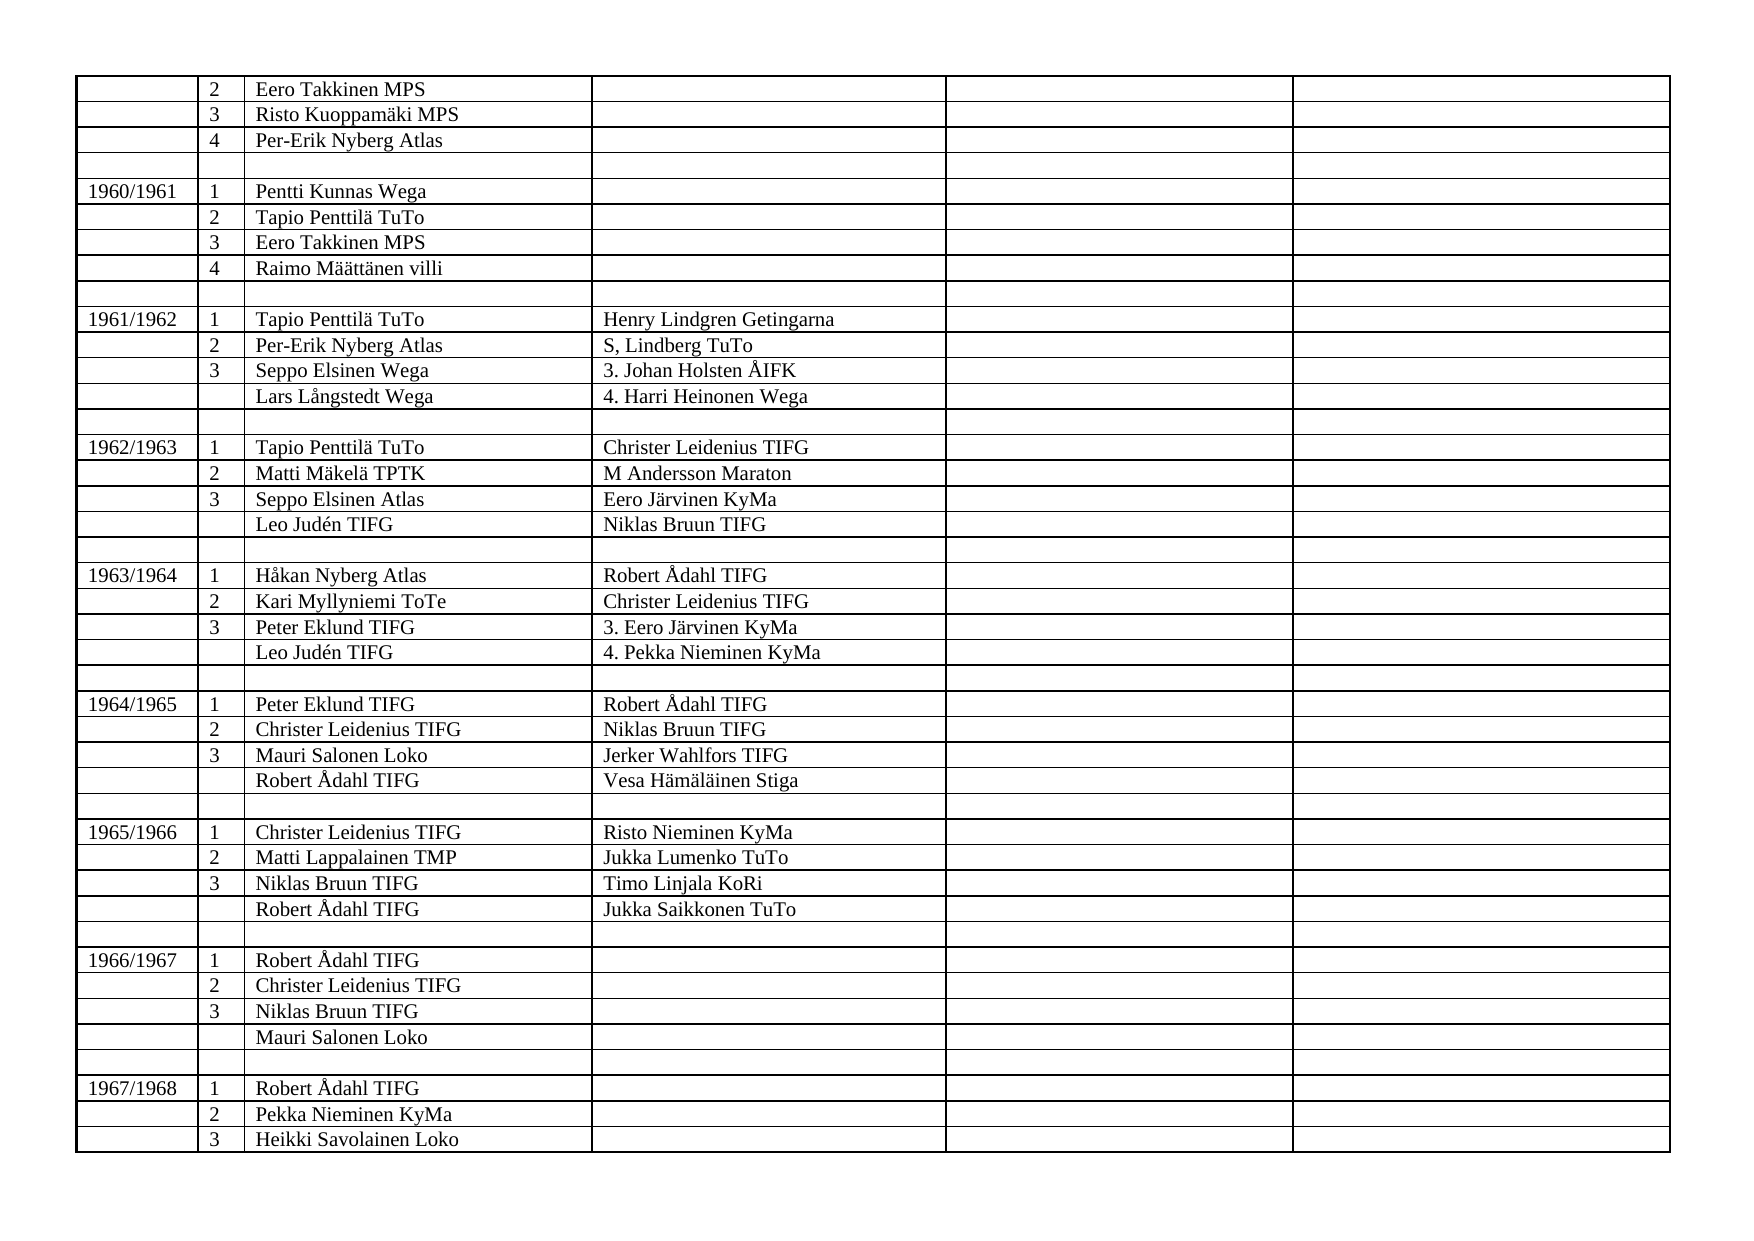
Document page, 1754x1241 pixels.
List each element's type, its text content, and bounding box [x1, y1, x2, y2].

table_cell [1294, 717, 1669, 741]
table_cell [199, 410, 244, 434]
table_cell [1294, 1025, 1669, 1049]
table_cell 1963/1964 [78, 563, 197, 587]
table_cell 2 [199, 973, 244, 997]
table_cell [593, 153, 945, 177]
table_cell [947, 692, 1292, 716]
table_cell [947, 768, 1292, 792]
table_cell 2 [199, 845, 244, 869]
table_cell [1294, 77, 1669, 101]
table_cell [199, 538, 244, 562]
table_cell [593, 666, 945, 690]
table_cell [245, 282, 591, 306]
table_cell [78, 1127, 197, 1151]
table_cell Per-Erik Nyberg Atlas [245, 128, 591, 152]
table_cell [947, 410, 1292, 434]
table_cell [947, 1025, 1292, 1049]
table_cell 1961/1962 [78, 307, 197, 331]
table_cell 3 [199, 871, 244, 895]
table_cell [1294, 333, 1669, 357]
table_cell [78, 461, 197, 485]
table_cell [1294, 538, 1669, 562]
table_cell Pentti Kunnas Wega [245, 179, 591, 203]
table_cell [1294, 973, 1669, 997]
table_cell Timo Linjala KoRi [593, 871, 945, 895]
table_cell [78, 153, 197, 177]
table_cell 2 [199, 205, 244, 229]
table_cell [593, 1102, 945, 1126]
table_cell Robert Ådahl TIFG [245, 768, 591, 792]
table_cell [947, 1127, 1292, 1151]
table_cell [1294, 384, 1669, 408]
table_cell [947, 179, 1292, 203]
table_cell [947, 102, 1292, 126]
table_cell Seppo Elsinen Wega [245, 358, 591, 382]
table_cell 1 [199, 307, 244, 331]
table_cell [947, 153, 1292, 177]
table_cell [1294, 487, 1669, 511]
table_cell [78, 1050, 197, 1074]
table_cell 3. Johan Holsten ÅIFK [593, 358, 945, 382]
table_cell [593, 1076, 945, 1100]
table_cell [1294, 589, 1669, 613]
table_cell [1294, 512, 1669, 536]
table_cell Henry Lindgren Getingarna [593, 307, 945, 331]
table_cell 1962/1963 [78, 435, 197, 459]
table_cell Seppo Elsinen Atlas [245, 487, 591, 511]
table_cell [947, 307, 1292, 331]
table_cell Niklas Bruun TIFG [593, 512, 945, 536]
table_cell [1294, 128, 1669, 152]
table_cell [947, 538, 1292, 562]
table_cell [947, 461, 1292, 485]
table_cell [78, 282, 197, 306]
table_cell [78, 871, 197, 895]
table_cell Niklas Bruun TIFG [593, 717, 945, 741]
table_cell [593, 1050, 945, 1074]
table_cell [947, 615, 1292, 639]
table_cell [593, 179, 945, 203]
table_cell [593, 948, 945, 972]
table_cell [1294, 1102, 1669, 1126]
table_cell [1294, 563, 1669, 587]
table_cell [199, 512, 244, 536]
table_cell Matti Mäkelä TPTK [245, 461, 591, 485]
table_cell Christer Leidenius TIFG [245, 973, 591, 997]
table_cell 3 [199, 487, 244, 511]
table_cell Eero Järvinen KyMa [593, 487, 945, 511]
table_cell [593, 230, 945, 254]
table_cell [593, 128, 945, 152]
table_cell 4 [199, 128, 244, 152]
table_cell [947, 77, 1292, 101]
table_cell [1294, 282, 1669, 306]
table_cell [199, 640, 244, 664]
table_cell Mauri Salonen Loko [245, 1025, 591, 1049]
table_cell [947, 512, 1292, 536]
table_cell Robert Ådahl TIFG [245, 948, 591, 972]
table_cell [1294, 743, 1669, 767]
table_cell 1960/1961 [78, 179, 197, 203]
table_cell [947, 384, 1292, 408]
table_cell 2 [199, 589, 244, 613]
table_cell [78, 128, 197, 152]
table_cell [947, 717, 1292, 741]
table_cell [947, 333, 1292, 357]
table_cell Christer Leidenius TIFG [593, 589, 945, 613]
table_cell [78, 230, 197, 254]
table_cell Tapio Penttilä TuTo [245, 307, 591, 331]
table_cell M Andersson Maraton [593, 461, 945, 485]
table_cell [199, 153, 244, 177]
table_cell Vesa Hämäläinen Stiga [593, 768, 945, 792]
table_cell 1 [199, 692, 244, 716]
table_cell [947, 1102, 1292, 1126]
table_cell [199, 922, 244, 946]
table_cell [1294, 179, 1669, 203]
table_cell [593, 999, 945, 1023]
table_cell Risto Nieminen KyMa [593, 820, 945, 844]
table_cell Risto Kuoppamäki MPS [245, 102, 591, 126]
table_cell 3 [199, 230, 244, 254]
table_cell 4 [199, 256, 244, 280]
table_cell [245, 1050, 591, 1074]
table_cell [245, 153, 591, 177]
table_cell [245, 922, 591, 946]
table_cell [947, 589, 1292, 613]
table_cell 2 [199, 461, 244, 485]
table_cell Raimo Määttänen villi [245, 256, 591, 280]
table_cell [78, 1102, 197, 1126]
table_cell [1294, 922, 1669, 946]
table_cell Robert Ådahl TIFG [593, 563, 945, 587]
table_cell Lars Långstedt Wega [245, 384, 591, 408]
table_cell [1294, 256, 1669, 280]
table_cell [593, 794, 945, 818]
table_cell Heikki Savolainen Loko [245, 1127, 591, 1151]
table_cell [78, 1025, 197, 1049]
table_cell Leo Judén TIFG [245, 640, 591, 664]
table_cell [199, 768, 244, 792]
table_cell [1294, 666, 1669, 690]
table_cell [78, 717, 197, 741]
table_cell [947, 794, 1292, 818]
table_cell [78, 358, 197, 382]
table_cell 4. Pekka Nieminen KyMa [593, 640, 945, 664]
table_cell [1294, 897, 1669, 921]
table_cell [199, 1050, 244, 1074]
table_cell [947, 845, 1292, 869]
table_cell [78, 256, 197, 280]
table_cell [947, 1050, 1292, 1074]
table_cell [78, 77, 197, 101]
table_cell [593, 922, 945, 946]
table_cell [78, 640, 197, 664]
table_cell [947, 282, 1292, 306]
table_cell [1294, 153, 1669, 177]
table_cell [78, 999, 197, 1023]
table_cell [245, 666, 591, 690]
table_cell Leo Judén TIFG [245, 512, 591, 536]
table_cell 1 [199, 1076, 244, 1100]
table_cell [947, 820, 1292, 844]
table_cell [1294, 410, 1669, 434]
table_cell [78, 589, 197, 613]
table_cell [1294, 948, 1669, 972]
table_cell [1294, 102, 1669, 126]
table_cell Tapio Penttilä TuTo [245, 435, 591, 459]
table_cell Jukka Saikkonen TuTo [593, 897, 945, 921]
table_cell [947, 973, 1292, 997]
table_cell S, Lindberg TuTo [593, 333, 945, 357]
table_cell Niklas Bruun TIFG [245, 871, 591, 895]
table_cell [947, 563, 1292, 587]
table_cell [1294, 230, 1669, 254]
table_cell [947, 922, 1292, 946]
table_cell [78, 512, 197, 536]
table_cell Robert Ådahl TIFG [593, 692, 945, 716]
table_cell [78, 845, 197, 869]
table_cell 1967/1968 [78, 1076, 197, 1100]
table_cell [1294, 615, 1669, 639]
table_cell [593, 77, 945, 101]
table_cell [78, 205, 197, 229]
table_cell [1294, 1050, 1669, 1074]
table_cell 1964/1965 [78, 692, 197, 716]
table_cell 3 [199, 358, 244, 382]
table_cell Eero Takkinen MPS [245, 230, 591, 254]
table_cell [1294, 1127, 1669, 1151]
table_cell [947, 948, 1292, 972]
table_cell [78, 768, 197, 792]
table_cell Christer Leidenius TIFG [593, 435, 945, 459]
table_cell 2 [199, 77, 244, 101]
table_cell [78, 410, 197, 434]
table_cell [245, 410, 591, 434]
table_cell [78, 666, 197, 690]
table_cell [947, 487, 1292, 511]
table_cell [78, 615, 197, 639]
table_cell Jerker Wahlfors TIFG [593, 743, 945, 767]
table_cell Pekka Nieminen KyMa [245, 1102, 591, 1126]
table_cell [245, 538, 591, 562]
table_cell 4. Harri Heinonen Wega [593, 384, 945, 408]
table_cell [245, 794, 591, 818]
table_cell Jukka Lumenko TuTo [593, 845, 945, 869]
table_cell 1 [199, 948, 244, 972]
table_cell [593, 256, 945, 280]
table_cell [1294, 871, 1669, 895]
table_cell [1294, 794, 1669, 818]
table_cell Christer Leidenius TIFG [245, 717, 591, 741]
table_cell [593, 282, 945, 306]
table_cell [947, 205, 1292, 229]
table_cell [947, 640, 1292, 664]
table_cell [78, 333, 197, 357]
table_cell [593, 538, 945, 562]
table_cell [78, 102, 197, 126]
table_cell [947, 128, 1292, 152]
table_cell Per-Erik Nyberg Atlas [245, 333, 591, 357]
table_cell 3 [199, 102, 244, 126]
table_cell [78, 973, 197, 997]
table_cell Christer Leidenius TIFG [245, 820, 591, 844]
table_cell Eero Takkinen MPS [245, 77, 591, 101]
table_cell [1294, 692, 1669, 716]
table_cell [947, 871, 1292, 895]
table_cell Kari Myllyniemi ToTe [245, 589, 591, 613]
table_cell 1 [199, 563, 244, 587]
table_cell 1 [199, 179, 244, 203]
table_cell [947, 230, 1292, 254]
table_cell 2 [199, 717, 244, 741]
table_cell [947, 435, 1292, 459]
table_cell [199, 1025, 244, 1049]
table_cell [1294, 307, 1669, 331]
table_cell Håkan Nyberg Atlas [245, 563, 591, 587]
table_cell [78, 487, 197, 511]
table_cell [199, 282, 244, 306]
table_cell [1294, 205, 1669, 229]
table_cell Peter Eklund TIFG [245, 692, 591, 716]
table_cell [78, 897, 197, 921]
table_cell [199, 897, 244, 921]
table_cell 1 [199, 820, 244, 844]
table_cell [593, 102, 945, 126]
table_cell [1294, 435, 1669, 459]
table_cell Niklas Bruun TIFG [245, 999, 591, 1023]
table_cell [78, 384, 197, 408]
table_cell [593, 205, 945, 229]
table_cell [947, 743, 1292, 767]
table_cell [78, 538, 197, 562]
table_cell Robert Ådahl TIFG [245, 897, 591, 921]
table_cell 1966/1967 [78, 948, 197, 972]
table_cell [1294, 820, 1669, 844]
table_cell [199, 384, 244, 408]
table_cell Matti Lappalainen TMP [245, 845, 591, 869]
table_cell [1294, 768, 1669, 792]
table_cell [593, 973, 945, 997]
table_cell [1294, 461, 1669, 485]
table_cell [199, 794, 244, 818]
table_cell [947, 666, 1292, 690]
table_cell Tapio Penttilä TuTo [245, 205, 591, 229]
table_cell 1965/1966 [78, 820, 197, 844]
table_cell 3 [199, 743, 244, 767]
table_cell [947, 256, 1292, 280]
table_cell Mauri Salonen Loko [245, 743, 591, 767]
table_cell [1294, 640, 1669, 664]
table_cell [199, 666, 244, 690]
table_cell 3 [199, 1127, 244, 1151]
table_cell [947, 1076, 1292, 1100]
table_cell [593, 410, 945, 434]
table_cell 2 [199, 333, 244, 357]
table_cell Robert Ådahl TIFG [245, 1076, 591, 1100]
table_cell 2 [199, 1102, 244, 1126]
table_cell [593, 1127, 945, 1151]
table_cell [78, 922, 197, 946]
table_cell 3 [199, 999, 244, 1023]
table_cell [78, 794, 197, 818]
table_cell [1294, 845, 1669, 869]
table_cell [78, 743, 197, 767]
table_cell [947, 999, 1292, 1023]
table_cell 3. Eero Järvinen KyMa [593, 615, 945, 639]
table_cell [1294, 999, 1669, 1023]
table_cell Peter Eklund TIFG [245, 615, 591, 639]
table_cell [947, 358, 1292, 382]
table_cell [1294, 358, 1669, 382]
table_cell [947, 897, 1292, 921]
table_cell 1 [199, 435, 244, 459]
table_cell [593, 1025, 945, 1049]
table_cell 3 [199, 615, 244, 639]
table_cell [1294, 1076, 1669, 1100]
